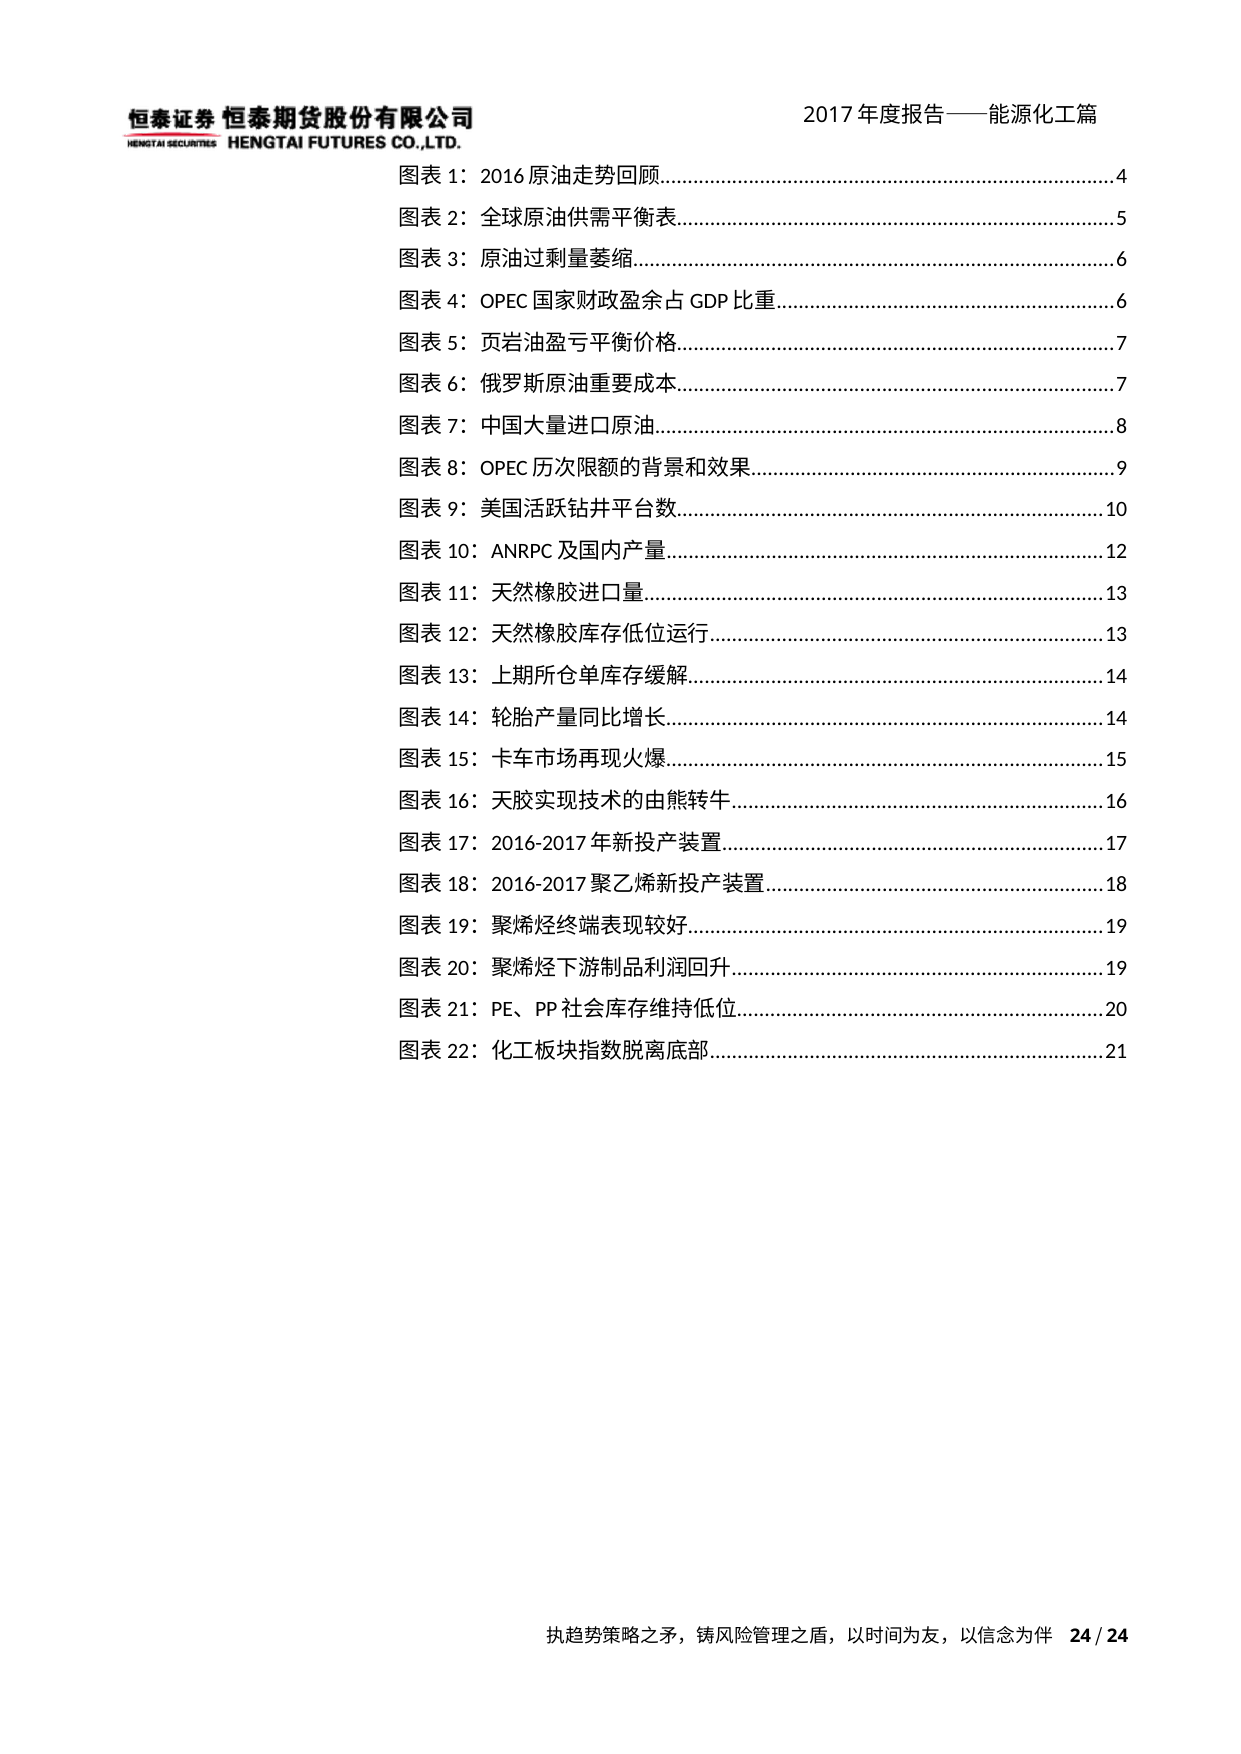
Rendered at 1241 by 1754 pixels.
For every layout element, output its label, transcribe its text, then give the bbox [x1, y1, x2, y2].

text 图表 8：OPEC历次限额的背景和效果 9 [398, 442, 1128, 483]
text 图表 22：化工板块指数脱离底部 21 [398, 1025, 1128, 1067]
text 图表 7：中国大量进口原油 8 [398, 400, 1128, 442]
picture [100, 93, 495, 162]
text 图表 13：上期所仓单库存缓解 14 [398, 650, 1128, 692]
text 图表 17：2016-2017年新投产装置 17 [398, 817, 1128, 858]
text 图表 6：俄罗斯原油重要成本 7 [398, 358, 1128, 400]
text 图表 16：天胶实现技术的由熊转牛 16 [398, 775, 1128, 817]
text 图表 1：2016原油走势回顾 4 [398, 150, 1128, 192]
text 图表 11：天然橡胶进口量 13 [398, 567, 1128, 608]
text 图表 15：卡车市场再现火爆 15 [398, 733, 1128, 775]
text 图表 14：轮胎产量同比增长 14 [398, 692, 1128, 733]
text 图表 10：ANRPC及国内产量 12 [398, 525, 1128, 567]
text 图表 2：全球原油供需平衡表 5 [398, 192, 1128, 233]
text 图表 3：原油过剩量萎缩 6 [398, 233, 1128, 275]
text 图表 19：聚烯烃终端表现较好 19 [398, 900, 1128, 942]
text 图表 21：PE、PP社会库存维持低位 20 [398, 983, 1128, 1025]
text 图表 12：天然橡胶库存低位运行 13 [398, 608, 1128, 650]
text 图表 5：页岩油盈亏平衡价格 7 [398, 317, 1128, 358]
text 图表 20：聚烯烃下游制品利润回升 19 [398, 942, 1128, 983]
text 图表 18：2016-2017聚乙烯新投产装置 18 [398, 858, 1128, 900]
text 图表 9：美国活跃钻井平台数 10 [398, 483, 1128, 525]
text 图表 4：OPEC国家财政盈余占GDP比重 6 [398, 275, 1128, 317]
